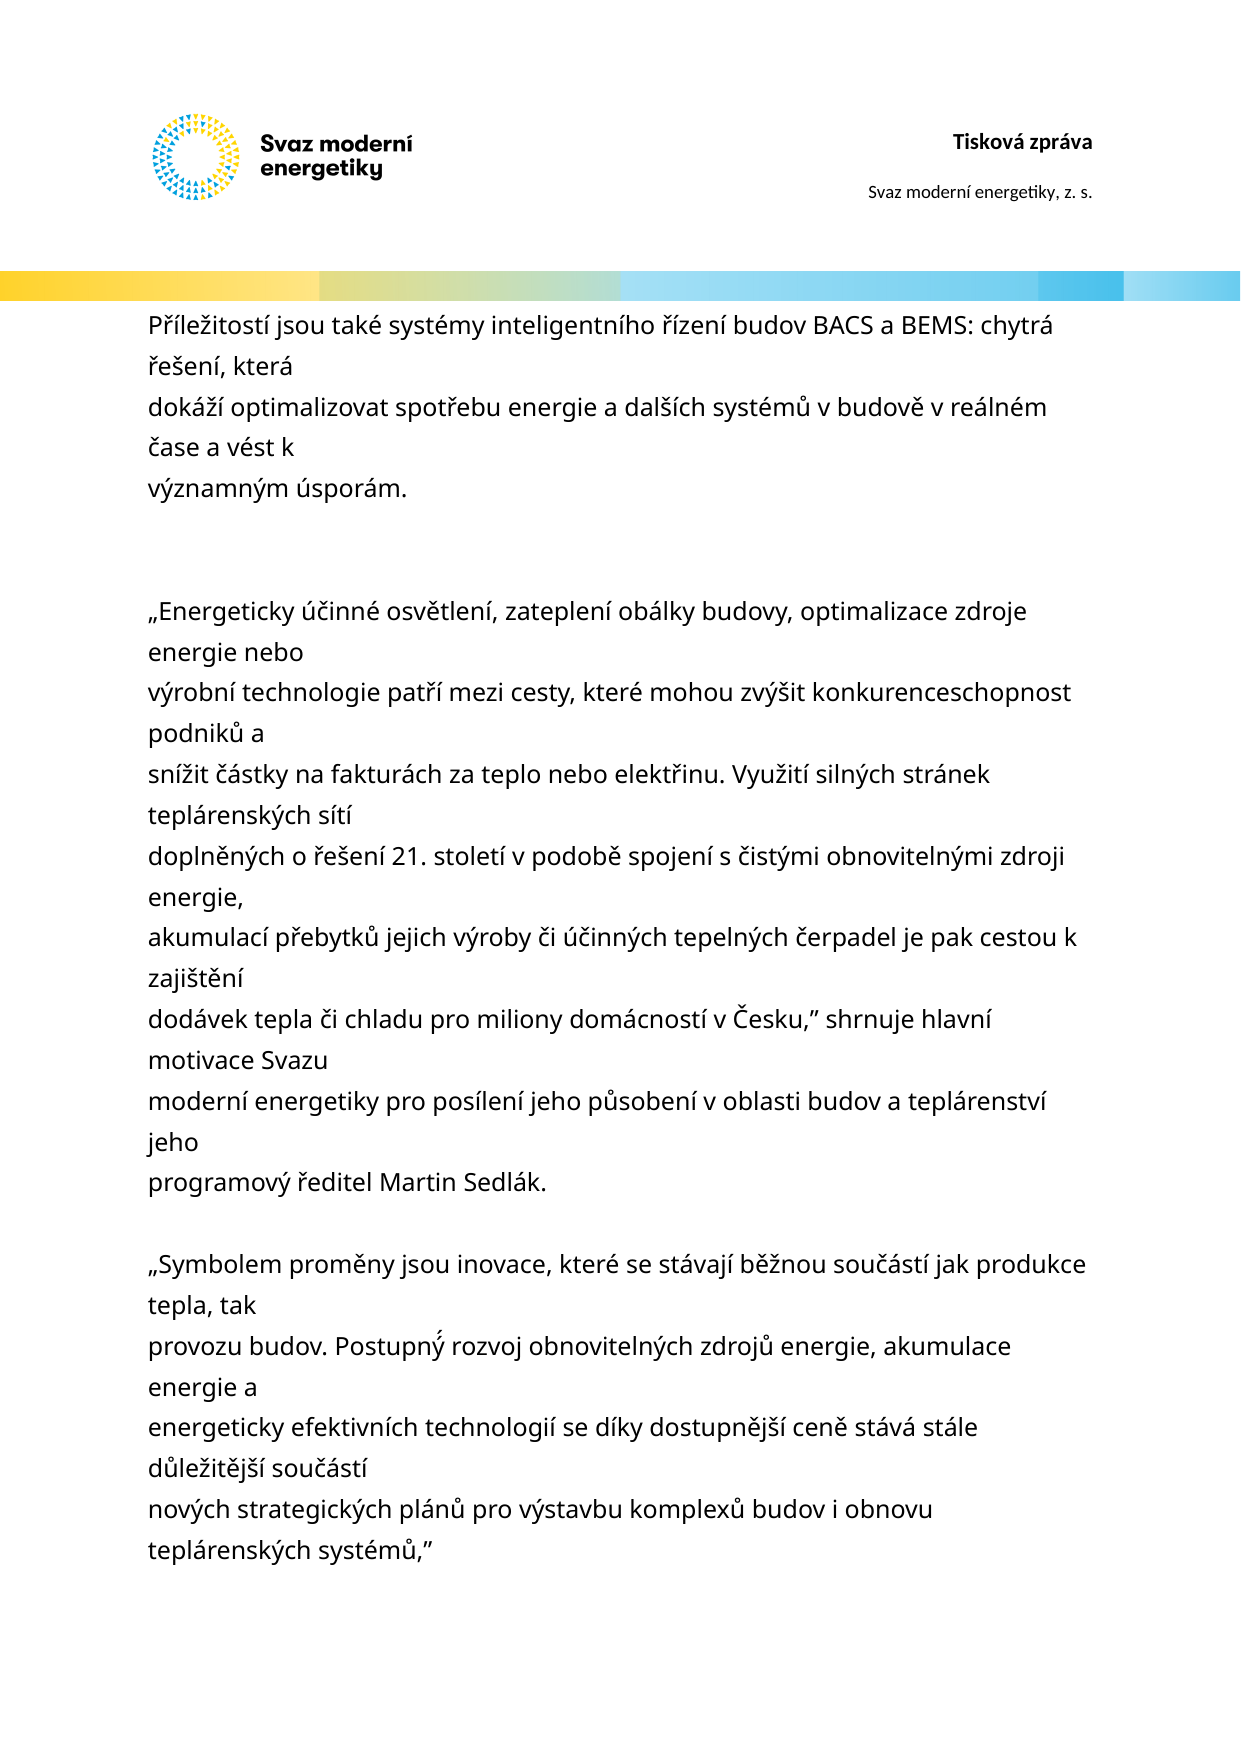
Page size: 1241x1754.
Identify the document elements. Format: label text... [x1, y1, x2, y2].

text doplněných o řešení 21. století v podobě spojení s čistými obnovitelnými zdroji energie, [148, 838, 1093, 913]
text programový ředitel Martin Sedlák. [148, 1165, 1093, 1199]
picture [144, 101, 423, 212]
text nových strategických plánů pro výstavbu komplexů budov i obnovu teplárenských systémů,” [148, 1492, 1093, 1567]
text snížit částky na fakturách za teplo nebo elektřinu. Využití silných stránek teplárenských sítí [148, 757, 1093, 832]
text „Symbolem proměny jsou inovace, které se stávají běžnou součástí jak produkce tepla, tak [148, 1247, 1093, 1322]
text moderní energetiky pro posílení jeho působení v oblasti budov a teplárenství jeho [148, 1083, 1093, 1158]
text „Energeticky účinné osvětlení, zateplení obálky budovy, optimalizace zdroje energie nebo [148, 593, 1093, 668]
picture [0, 271, 1241, 301]
text energeticky efektivních technologií se díky dostupnější ceně stává stále důležitější součástí [148, 1410, 1093, 1485]
text provozu budov. Postupný́ rozvoj obnovitelných zdrojů energie, akumulace energie a [148, 1328, 1093, 1403]
text dodávek tepla či chladu pro miliony domácností v Česku,” shrnuje hlavní motivace Svazu [148, 1002, 1093, 1077]
text Příležitostí jsou také systémy inteligentního řízení budov BACS a BEMS: chytrá řešení, která [148, 308, 1093, 382]
text významným úsporám. [148, 471, 1093, 505]
text výrobní technologie patří mezi cesty, které mohou zvýšit konkurenceschopnost podniků a [148, 675, 1093, 750]
text dokáží optimalizovat spotřebu energie a dalších systémů v budově v reálném čase a vést k [148, 389, 1093, 464]
text akumulací přebytků jejich výroby či účinných tepelných čerpadel je pak cestou k zajištění [148, 920, 1093, 995]
